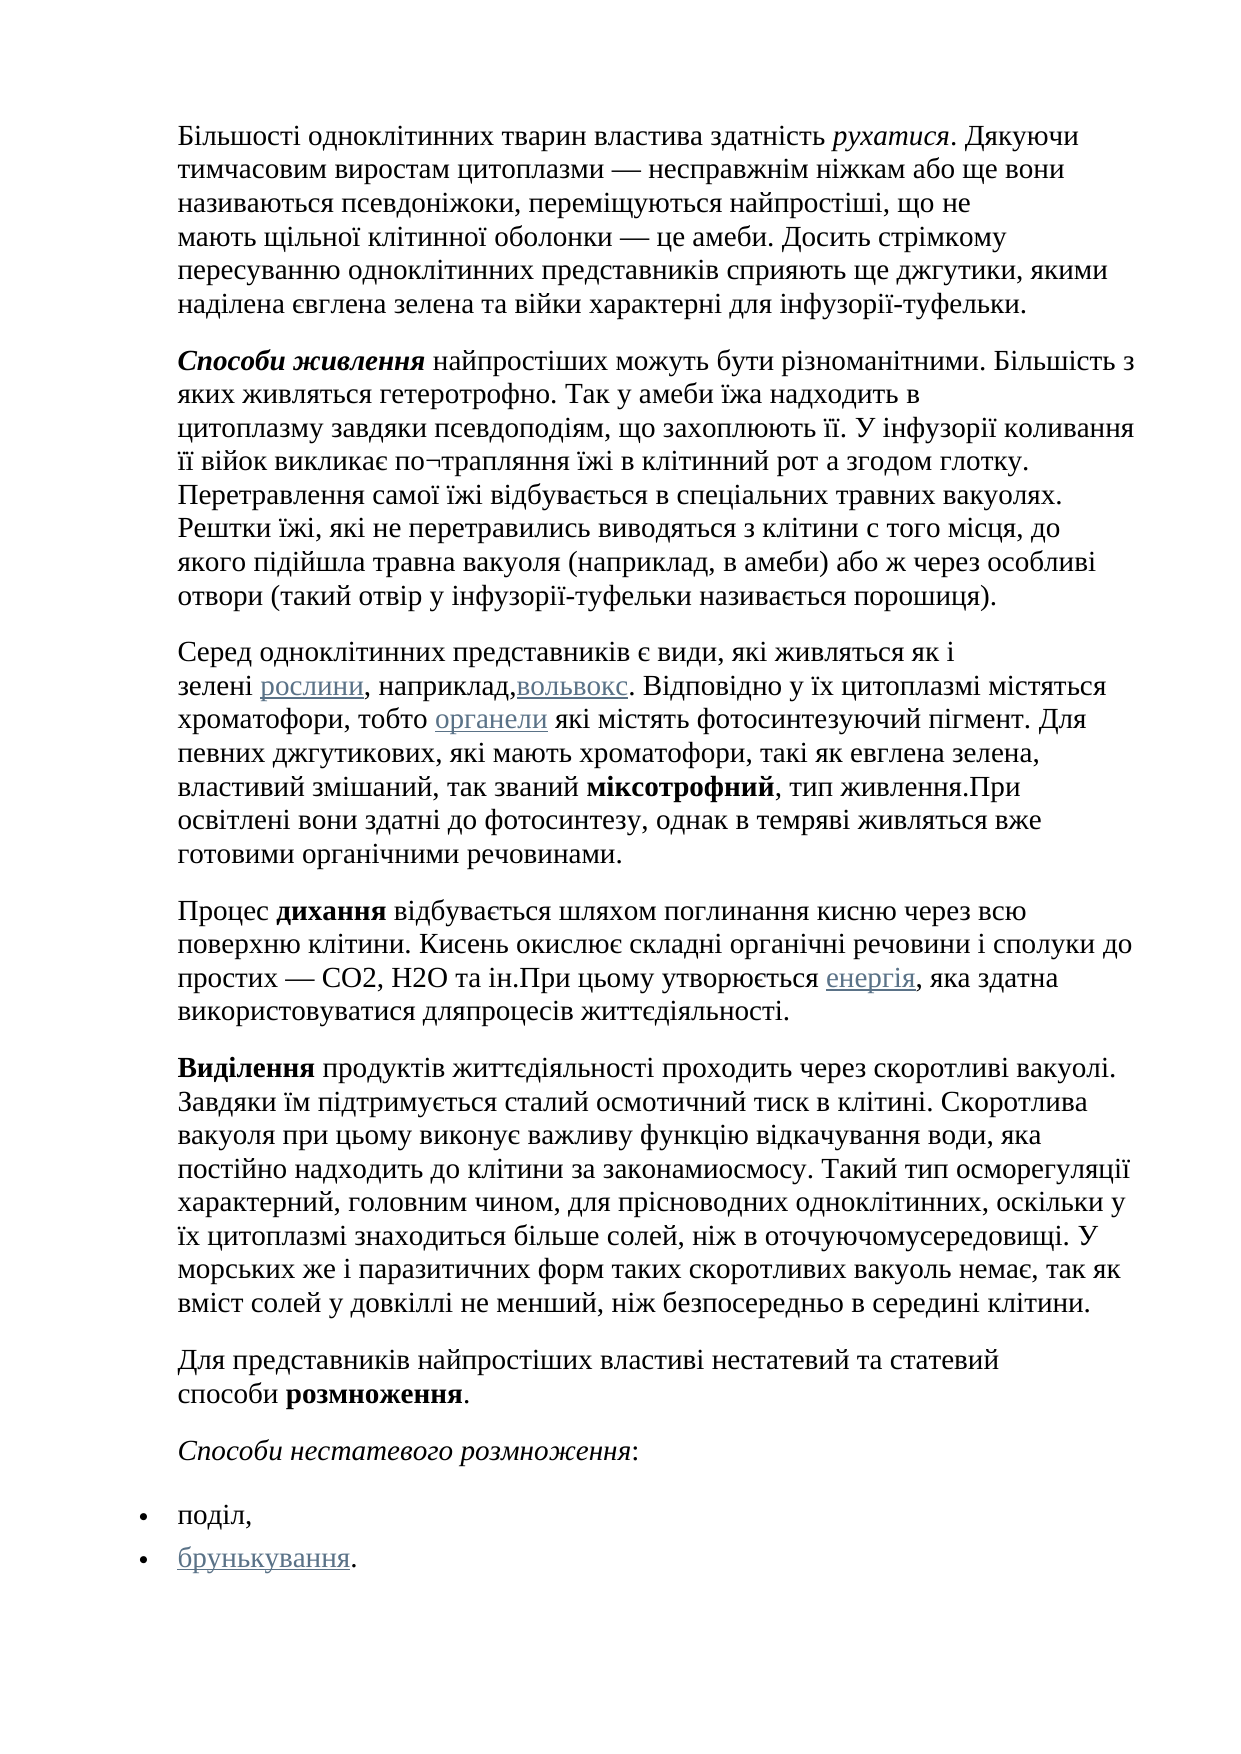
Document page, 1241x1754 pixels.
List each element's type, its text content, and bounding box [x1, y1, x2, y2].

text Способи живлення найпростіших можуть бути різноманітними. Більшість з яких живляться гетеротрофно. Так у амеби їжа надходить в цитоплазму завдяки псевдоподіям, що захоплюють її. У інфузорії коливання її війок викликає по¬трапляння їжі в клітинний рот а згодом глотку. Перетравлення самої їжі відбувається в спеціальних травних вакуолях. Рештки їжі, які не перетравились виводяться з клітини с того місця, до якого підійшла травна вакуоля (наприклад, в амеби) або ж через особливі отвори (такий отвір у інфузорії-туфельки називається порошиця). [177, 343, 1152, 611]
text Процес дихання відбувається шляхом поглинання кисню через всю поверхню клітини. Кисень окислює складні органічні речовини і сполуки до простих — СО2, Н2О та ін.При цьому утворюється енергія, яка здатна використовуватися дляпроцесів життєдіяльності. [177, 893, 1152, 1027]
text Виділення продуктів життєдіяльності проходить через скоротливі вакуолі. Завдяки їм підтримується сталий осмотичний тиск в клітині. Скоротлива вакуоля при цьому виконує важливу функцію відкачування води, яка постійно надходить до клітини за законамиосмосу. Такий тип осморегуляції характерний, головним чином, для прісноводних одноклітинних, оскільки у їх цитоплазмі знаходиться більше солей, ніж в оточуючомусередовищі. У морських же і паразитичних форм таких скоротливих вакуоль немає, так як вміст солей у довкіллі не менший, ніж безпосередньо в середині клітини. [177, 1050, 1152, 1319]
text Для представників найпростіших властиві нестатевий та статевий способи розмноження. [177, 1342, 1152, 1409]
text Способи нестатевого розмноження: [177, 1433, 1152, 1466]
list поділ, [140, 1495, 1152, 1530]
list брунькування. [140, 1538, 1152, 1573]
text Більшості одноклітинних тварин властива здатність рухатися. Дякуючи тимчасовим виростам цитоплазми — несправжнім ніжкам або ще вони називаються псевдоніжоки, переміщуються найпростіші, що не мають щільної клітинної оболонки — це амеби. Досить стрімкому пересуванню одноклітинних представників сприяють ще джгутики, якими наділена євглена зелена та війки характерні для інфузорії-туфельки. [177, 118, 1152, 319]
text Серед одноклітинних представників є види, які живляться як і зелені рослини, наприклад,вольвокс. Відповідно у їх цитоплазмі містяться хроматофори, тобто органели які містять фотосинтезуючий пігмент. Для певних джгутикових, які мають хроматофори, такі як евглена зелена, властивий змішаний, так званий міксотрофний, тип живлення.При освітлені вони здатні до фотосинтезу, однак в темряві живляться вже готовими органічними речовинами. [177, 634, 1152, 869]
